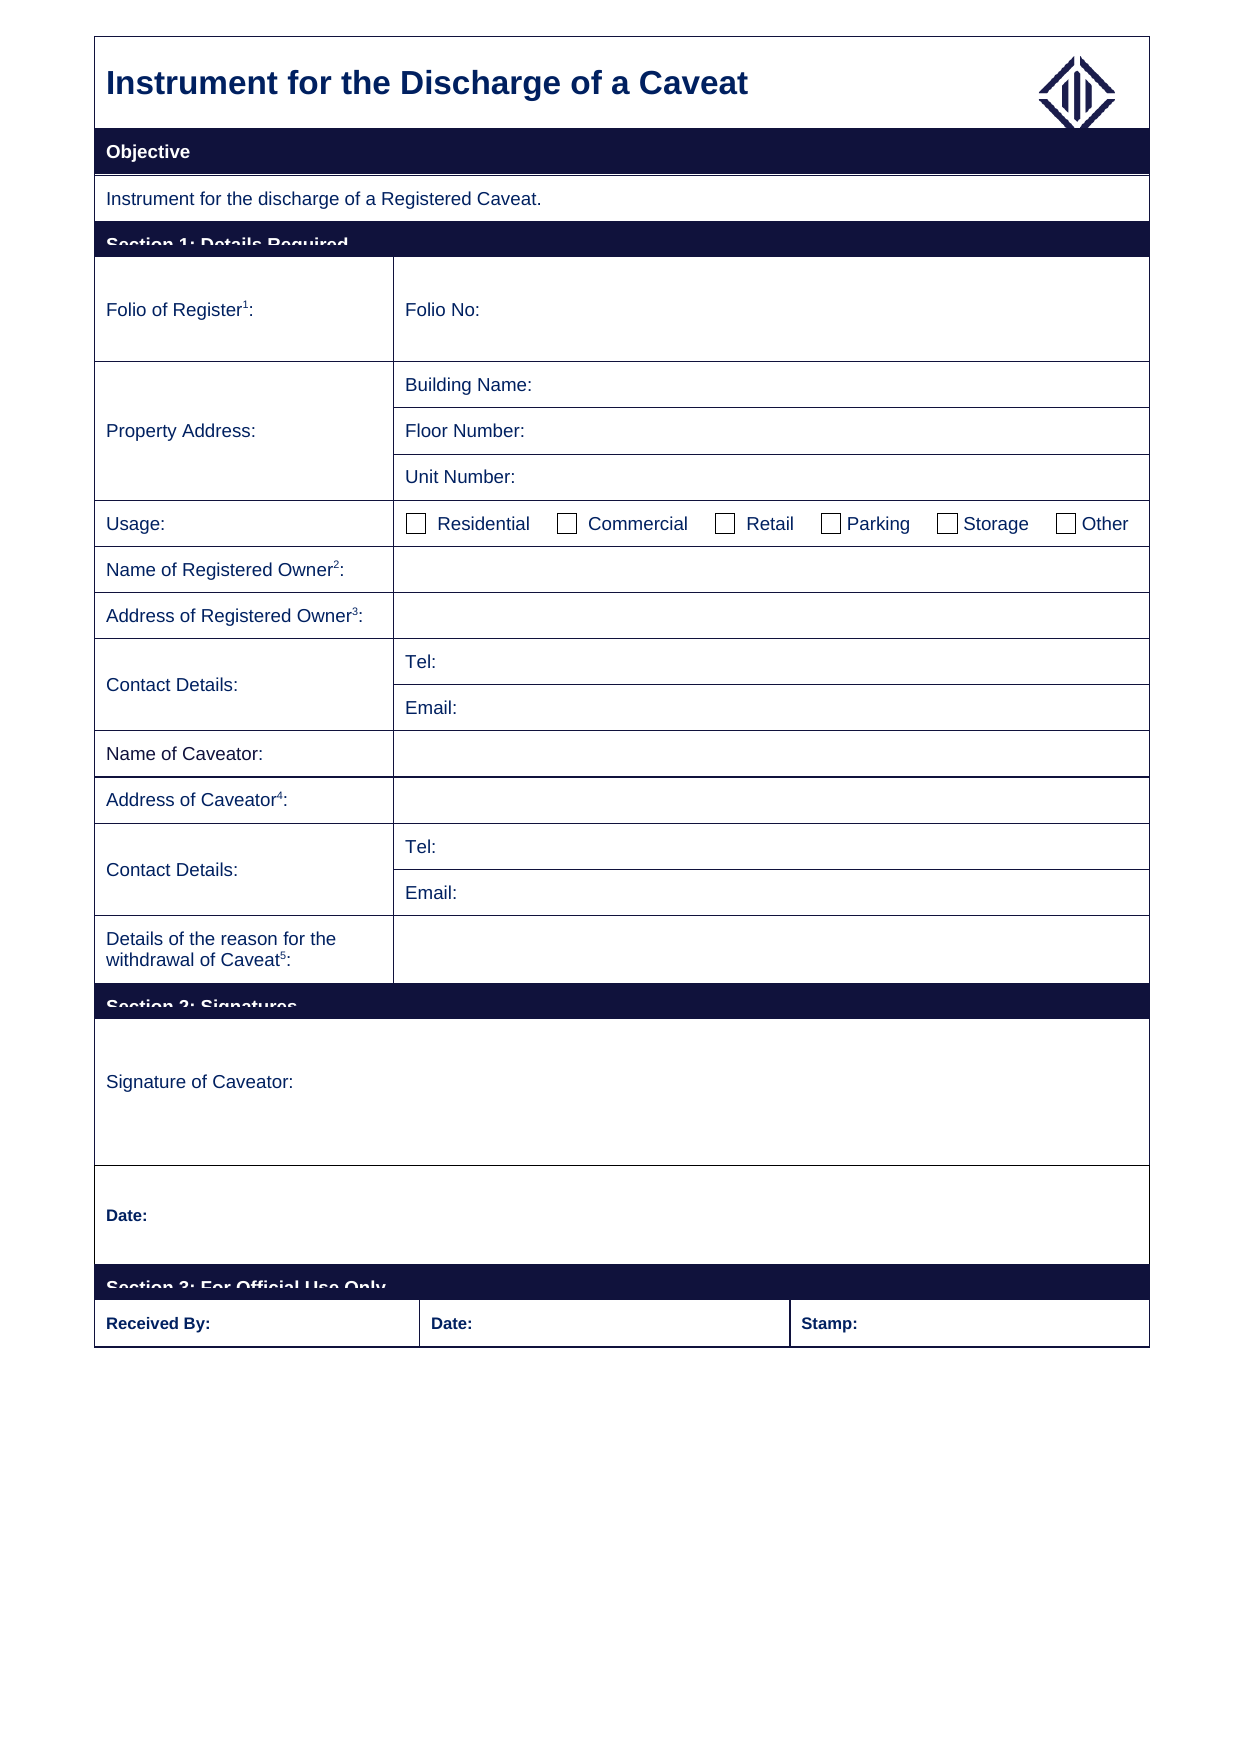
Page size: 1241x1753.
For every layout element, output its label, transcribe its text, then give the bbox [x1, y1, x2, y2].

table_cell Usage: [95, 501, 393, 546]
table_cell Address of Caveator4: [95, 778, 393, 823]
table_cell [394, 778, 1149, 823]
table_cell Date: [95, 1166, 1149, 1264]
table_cell Name of Caveator: [95, 731, 393, 776]
table_cell [394, 916, 1149, 983]
table_cell Received By: [95, 1300, 419, 1346]
table_cell Name of Registered Owner2: [95, 547, 393, 592]
table_cell Section 3: For Official Use Only [95, 1265, 1149, 1299]
table_cell Section 2: Signatures [95, 984, 1149, 1018]
table_cell Objective [95, 129, 1149, 174]
table_cell Unit Number: [394, 455, 1149, 499]
table_cell Contact Details: [95, 639, 393, 730]
table_cell Folio of Register1: [95, 257, 393, 361]
table_cell Instrument for the discharge of a Registered Caveat. [95, 176, 1149, 221]
table_cell [394, 593, 1149, 638]
table_cell Signature of Caveator: [95, 1019, 1149, 1165]
table_cell Building Name: [394, 362, 1149, 407]
table_cell Tel: [394, 639, 1149, 684]
table_cell Email: [394, 870, 1149, 915]
table_cell Date: [420, 1300, 789, 1346]
table_cell Residential Commercial Retail Parking Storage Other [394, 501, 1149, 546]
table_cell Email: [394, 685, 1149, 730]
table_cell Address of Registered Owner3: [95, 593, 393, 638]
table_cell Stamp: [791, 1300, 1149, 1346]
table_cell Details of the reason for the withdrawal of Caveat5: [95, 916, 393, 983]
table_header Instrument for the Discharge of a Caveat [95, 37, 1149, 128]
table_cell Contact Details: [95, 824, 393, 915]
table_cell Property Address: [95, 362, 393, 499]
table_cell Floor Number: [394, 408, 1149, 453]
table_cell Section 1: Details Required [95, 222, 1149, 256]
table_cell Folio No: [394, 257, 1149, 361]
table_cell [394, 547, 1149, 592]
table_cell [394, 731, 1149, 776]
table_cell Tel: [394, 824, 1149, 869]
